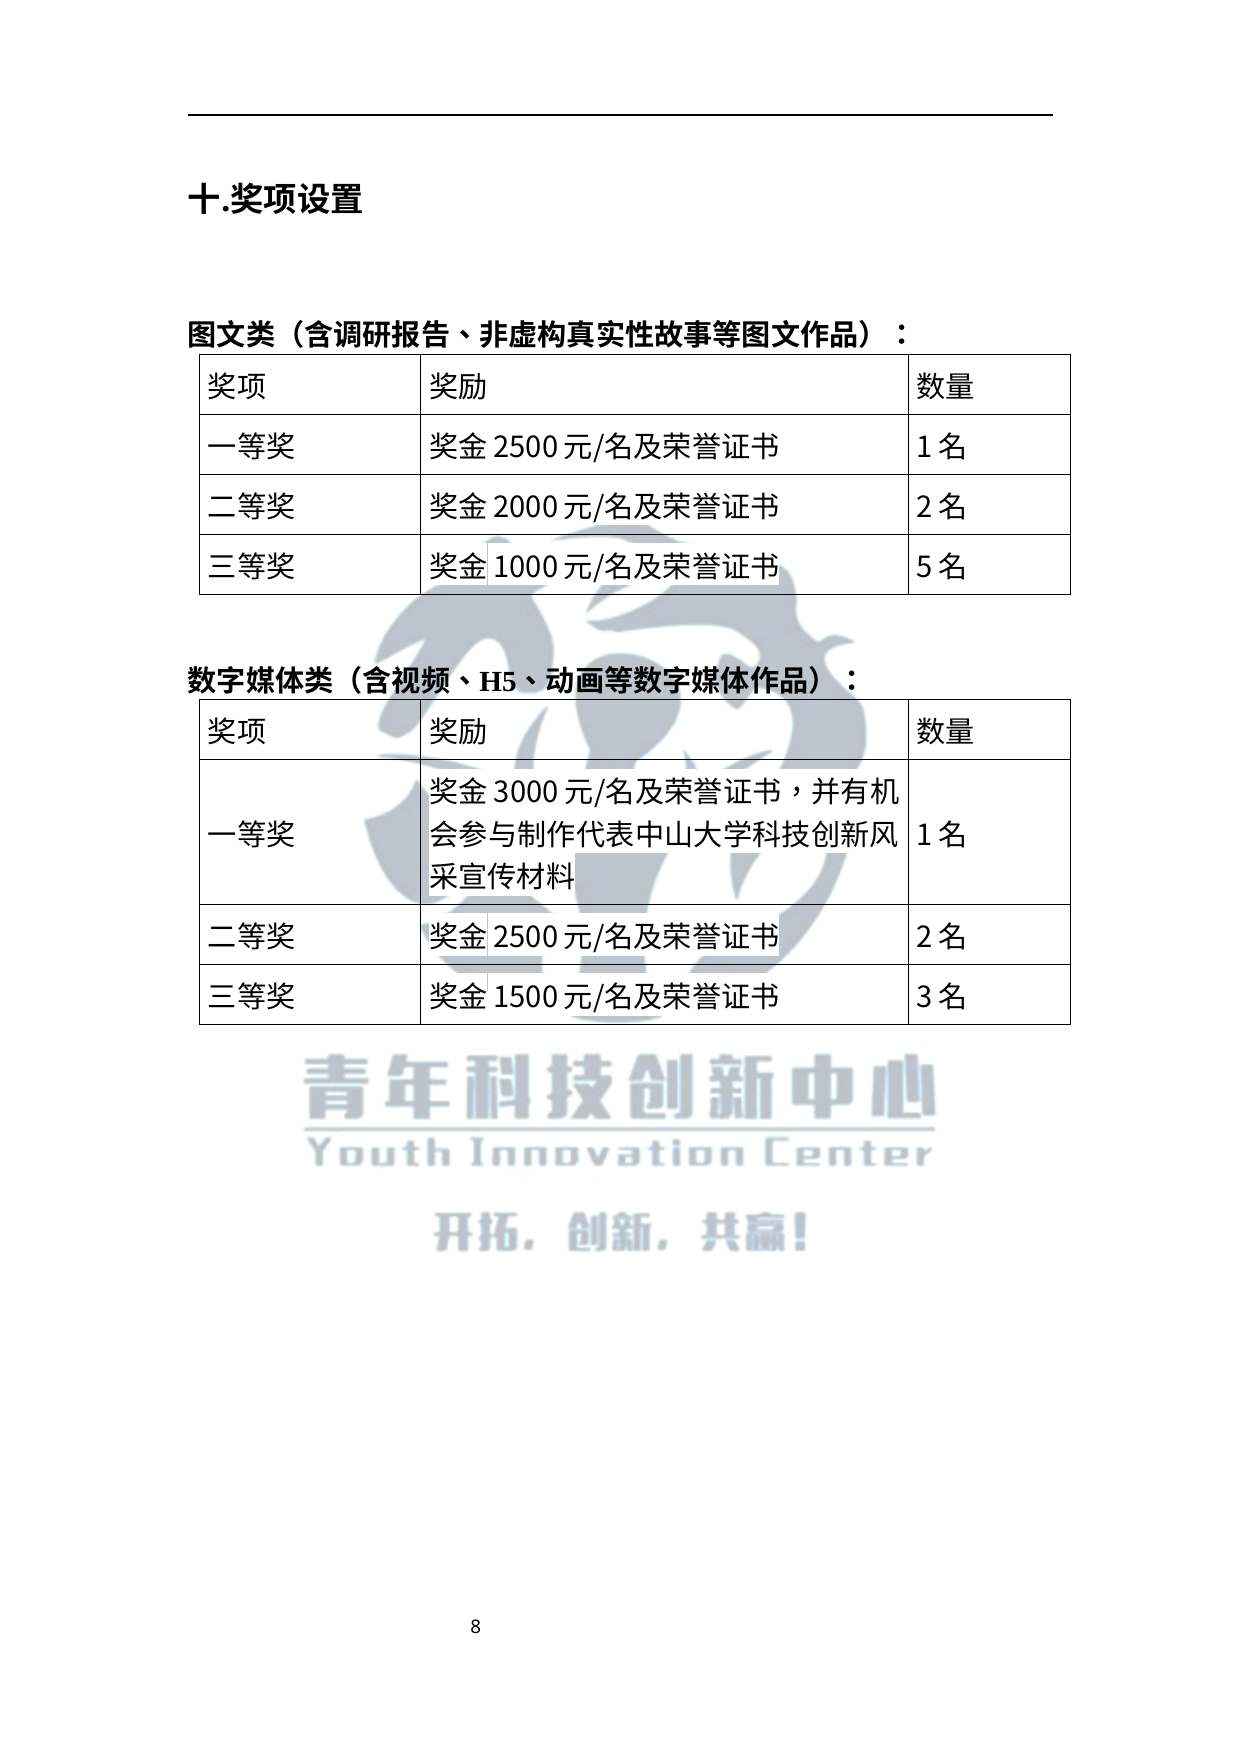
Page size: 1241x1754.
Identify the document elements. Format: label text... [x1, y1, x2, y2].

text 图文类（含调研报告、非虚构真实性故事等图文作品）： [187, 311, 1053, 354]
table_cell 奖金3000元/名及荣誉证书，并有机会参与制作代表中山大学科技创新风采宣传材料 [421, 760, 908, 904]
table_cell 奖金2500元/名及荣誉证书 [421, 905, 908, 964]
table_header 奖项 [200, 355, 420, 414]
table_cell 三等奖 [200, 965, 420, 1024]
table_cell 1名 [909, 415, 1070, 474]
table_cell 奖金1500元/名及荣誉证书 [421, 965, 908, 1024]
table_cell 奖金2500元/名及荣誉证书 [421, 415, 908, 474]
table_cell 2名 [909, 905, 1070, 964]
table_cell 二等奖 [200, 475, 420, 534]
text 数字媒体类（含视频、H5、动画等数字媒体作品）： [187, 657, 1053, 699]
table_cell 5名 [909, 535, 1070, 594]
table_cell 奖金2000元/名及荣誉证书 [421, 475, 908, 534]
table_cell 一等奖 [200, 760, 420, 904]
table_header 奖励 [421, 355, 908, 414]
table_cell 3名 [909, 965, 1070, 1024]
subtitle 十.奖项设置 [187, 173, 1053, 221]
table_header 数量 [909, 355, 1070, 414]
table_header 数量 [909, 700, 1070, 759]
table_cell 三等奖 [200, 535, 420, 594]
table_cell 2名 [909, 475, 1070, 534]
table_cell 1名 [909, 760, 1070, 904]
table_header 奖励 [421, 700, 908, 759]
table_cell 奖金1000元/名及荣誉证书 [421, 535, 908, 594]
picture [187, 444, 1053, 657]
picture [187, 699, 1053, 1310]
table_cell 一等奖 [200, 415, 420, 474]
table_header 奖项 [200, 700, 420, 759]
table_cell 二等奖 [200, 905, 420, 964]
